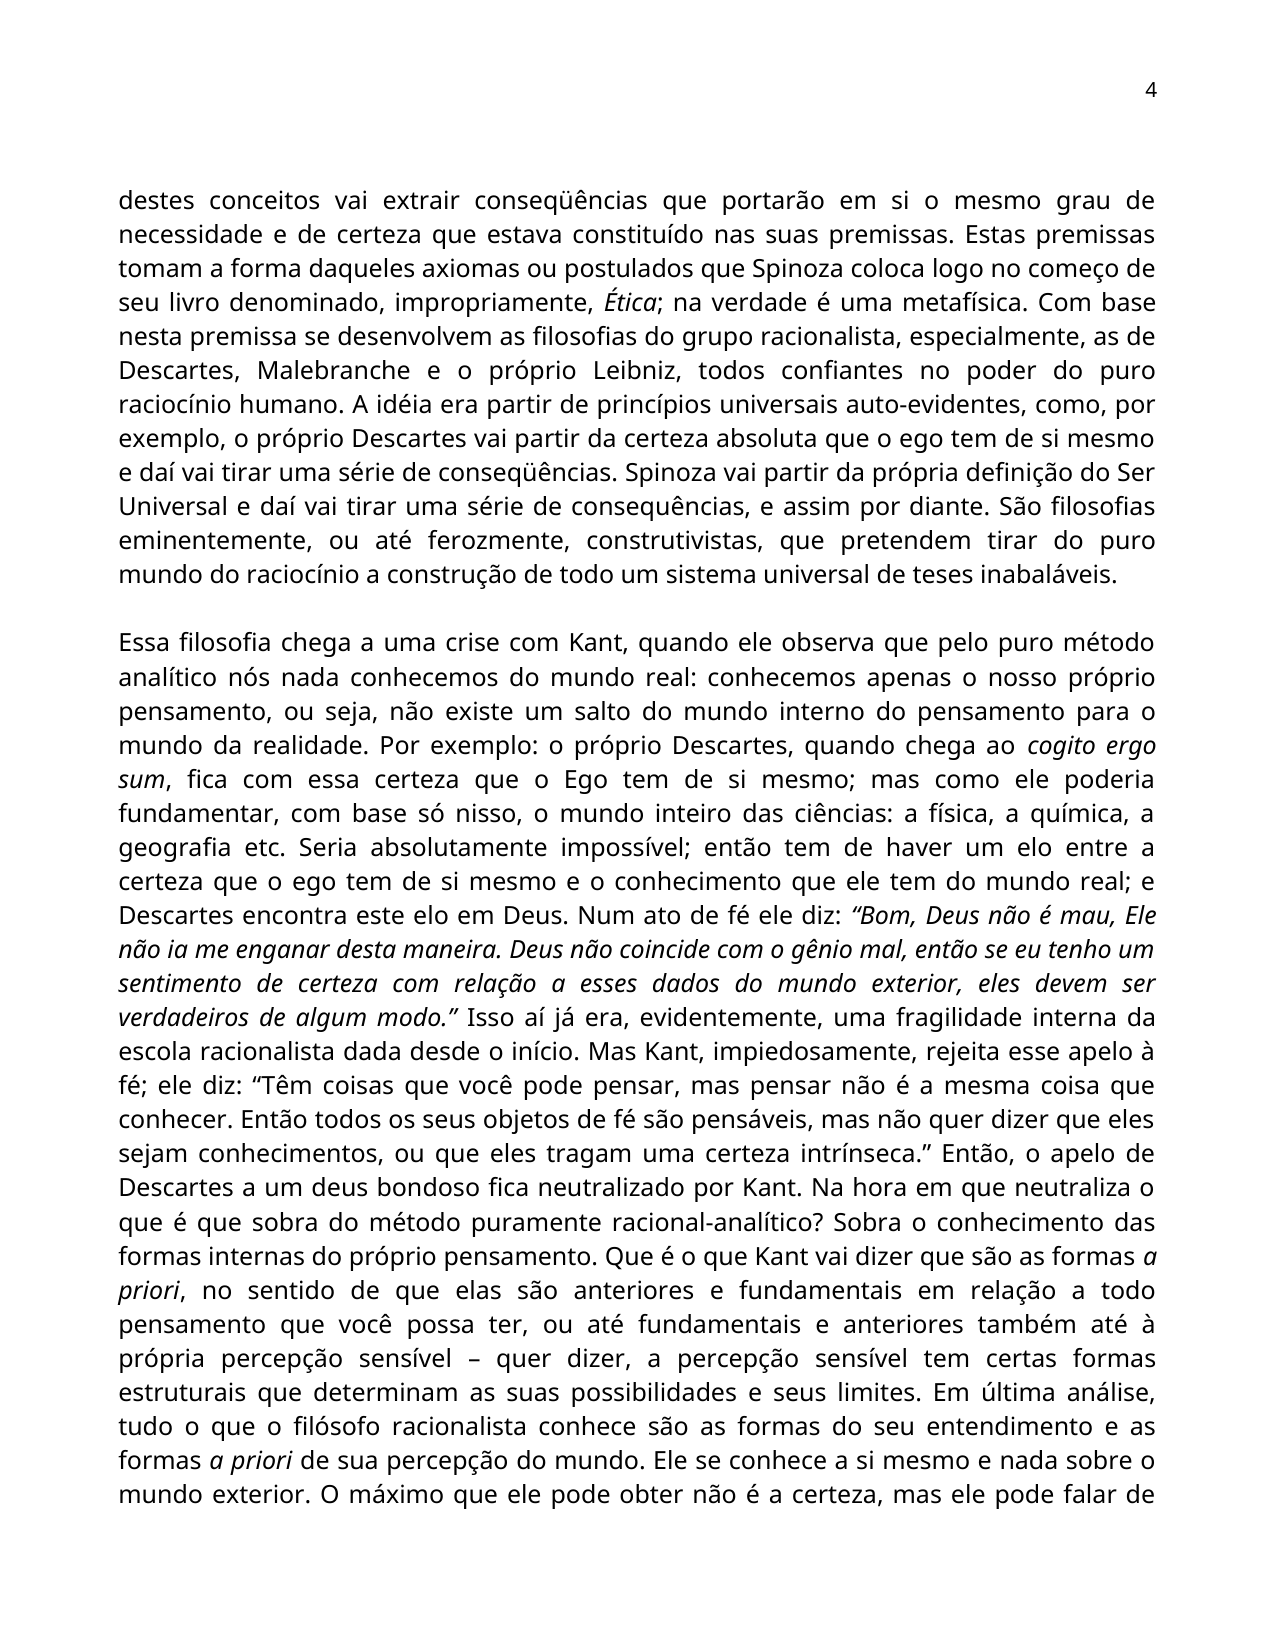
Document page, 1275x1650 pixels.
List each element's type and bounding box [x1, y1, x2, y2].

text [118, 182, 1157, 591]
text [118, 625, 1157, 1511]
